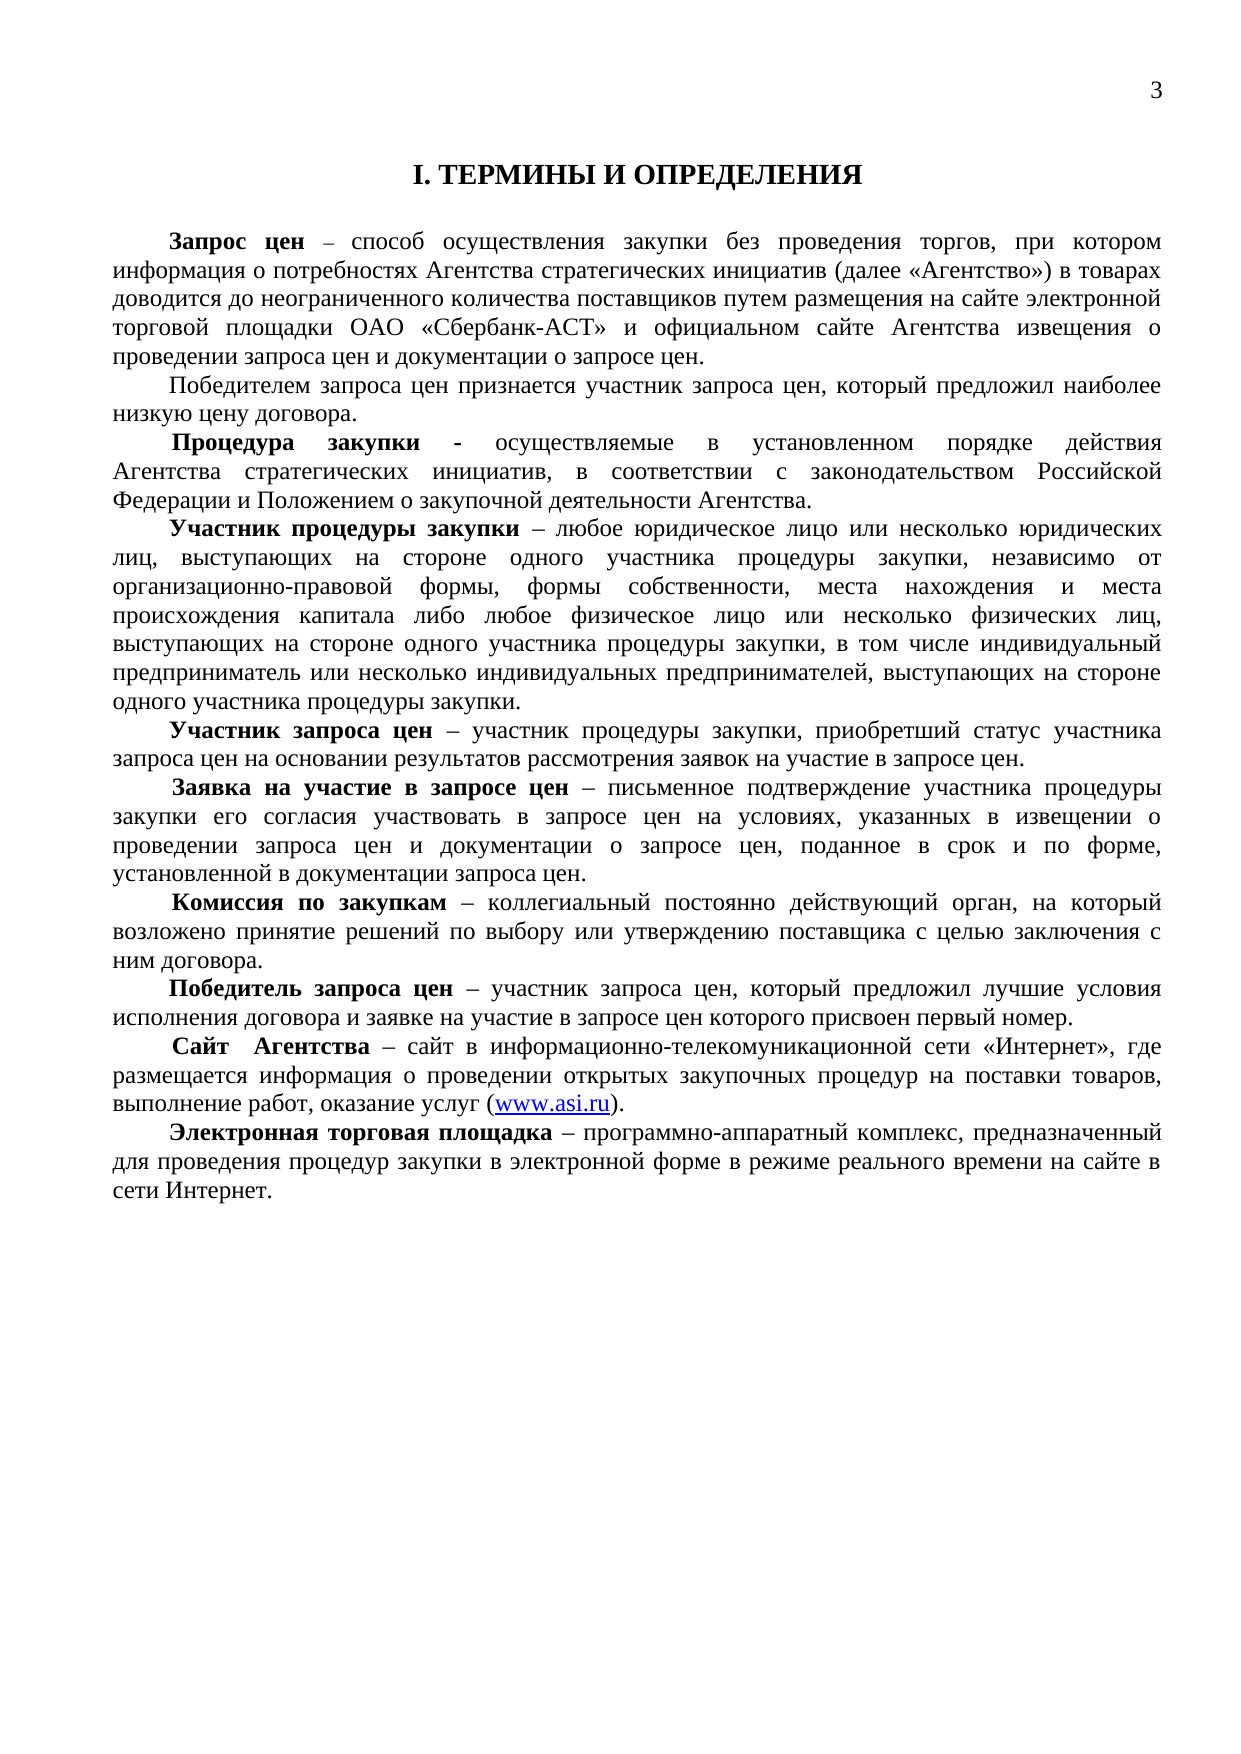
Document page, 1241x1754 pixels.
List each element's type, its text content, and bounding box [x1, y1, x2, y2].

text Электронная торговая площадка – программно-аппаратный комплекс, предназначенный для проведения процедур закупки в электронной форме в режиме реального времени на сайте в сети Интернет. [112, 1117, 1162, 1203]
text Участник процедуры закупки – любое юридическое лицо или несколько юридических лиц, выступающих на стороне одного участника процедуры закупки, независимо от организационно-правовой формы, формы собственности, места нахождения и места происхождения капитала либо любое физическое лицо или несколько физических лиц, выступающих на стороне одного участника процедуры закупки, в том числе индивидуальный предприниматель или несколько индивидуальных предпринимателей, выступающих на стороне одного участника процедуры закупки. [112, 513, 1162, 715]
text Победителем запроса цен признается участник запроса цен, который предложил наиболее низкую цену договора. [112, 370, 1162, 427]
text Запрос цен – способ осуществления закупки без проведения торгов, при котором информация о потребностях Агентства стратегических инициатив (далее «Агентство») в товарах доводится до неограниченного количества поставщиков путем размещения на сайте электронной торговой площадки ОАО «Сбербанк-АСТ» и официальном сайте Агентства извещения о проведении запроса цен и документации о запросе цен. [112, 226, 1162, 370]
text Победитель запроса цен – участник запроса цен, который предложил лучшие условия исполнения договора и заявке на участие в запросе цен которого присвоен первый номер. [112, 973, 1162, 1031]
text Сайт Агентства – сайт в информационно-телекомуникационной сети «Интернет», где размещается информация о проведении открытых закупочных процедур на поставки товаров, выполнение работ, оказание услуг (www.asi.ru). [112, 1031, 1162, 1117]
text Комиссия по закупкам – коллегиальный постоянно действующий орган, на который возложено принятие решений по выбору или утверждению поставщика с целью заключения с ним договора. [112, 887, 1162, 973]
subtitle I. ТЕРМИНЫ И ОПРЕДЕЛЕНИЯ [112, 157, 1162, 191]
text Заявка на участие в запросе цен – письменное подтверждение участника процедуры закупки его согласия участвовать в запросе цен на условиях, указанных в извещении о проведении запроса цен и документации о запросе цен, поданное в срок и по форме, установленной в документации запроса цен. [112, 772, 1162, 887]
text Процедура закупки - осуществляемые в установленном порядке действия Агентства стратегических инициатив, в соответствии с законодательством Российской Федерации и Положением о закупочной деятельности Агентства. [112, 427, 1162, 513]
text Участник запроса цен – участник процедуры закупки, приобретший статус участника запроса цен на основании результатов рассмотрения заявок на участие в запросе цен. [112, 715, 1162, 772]
